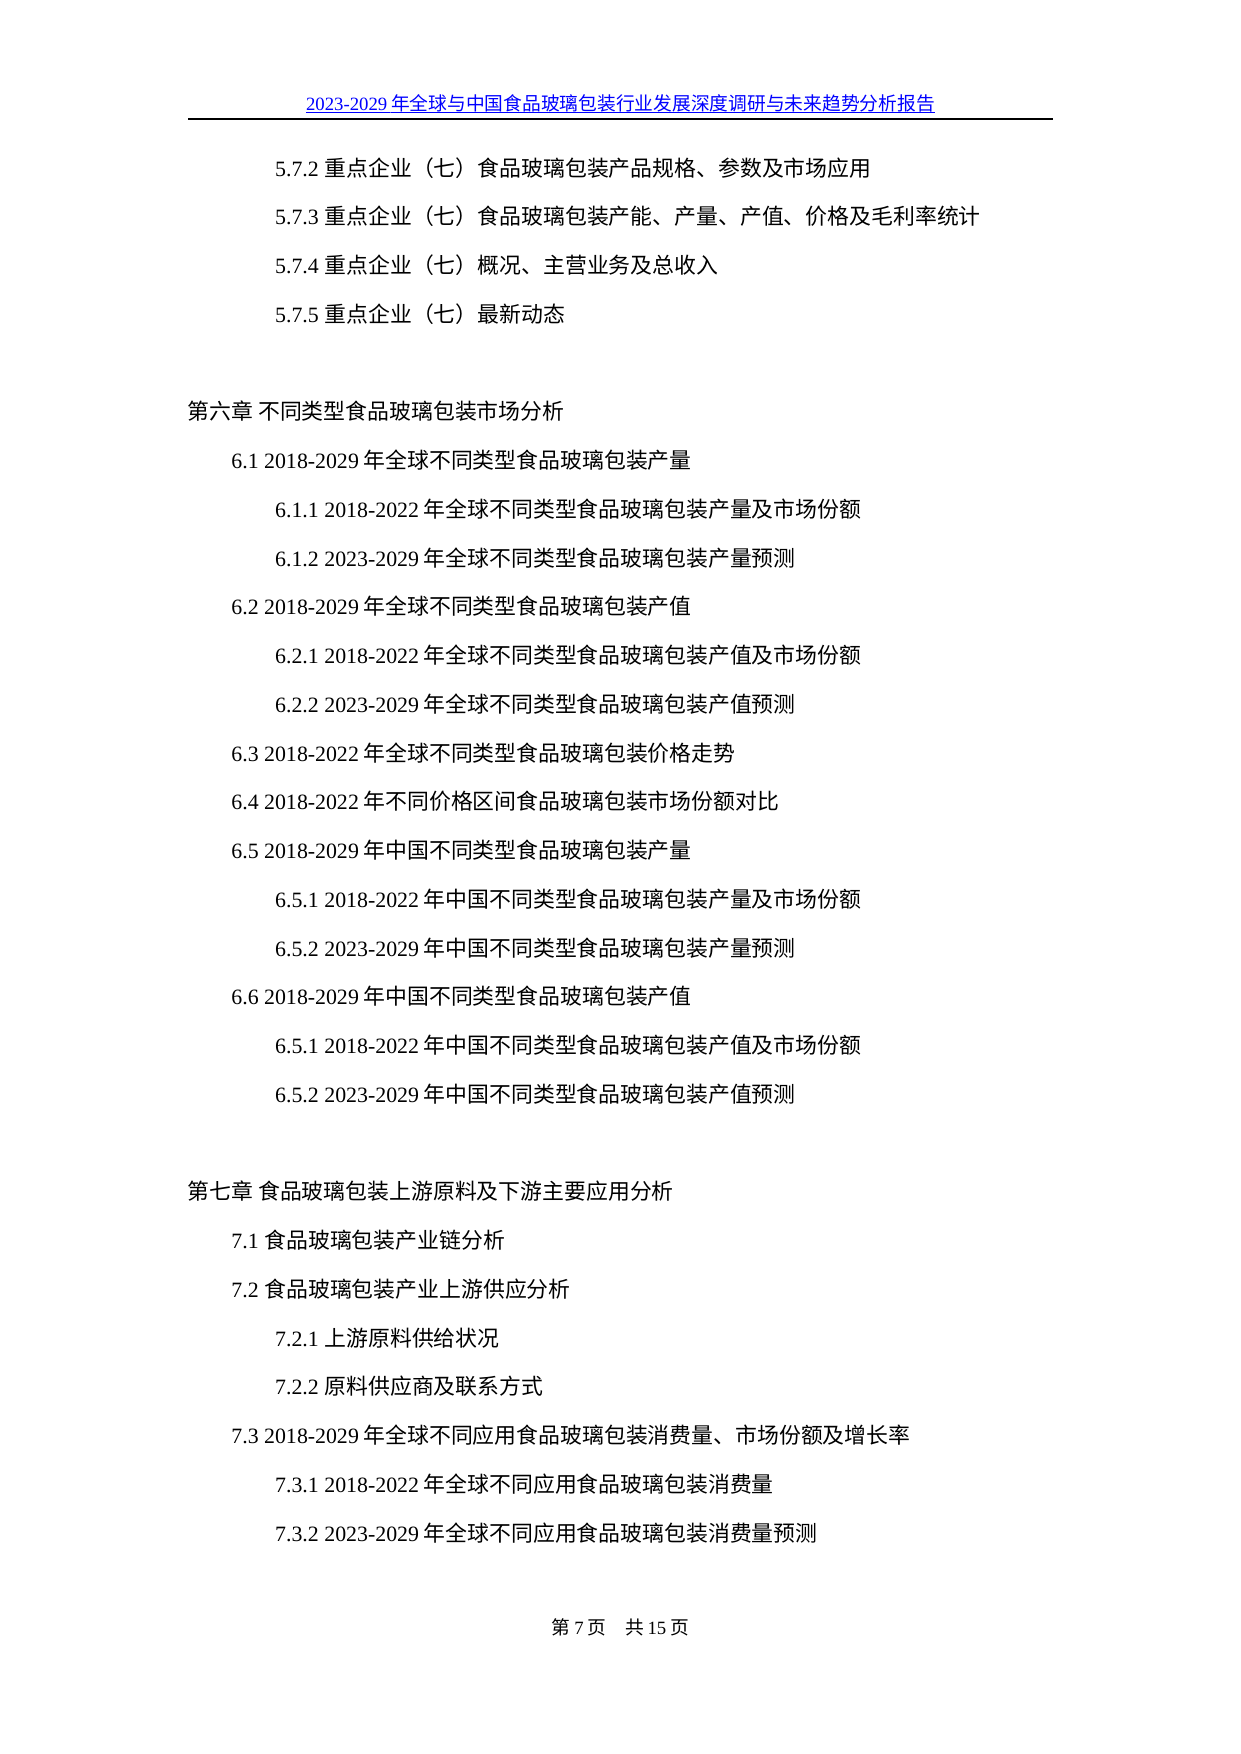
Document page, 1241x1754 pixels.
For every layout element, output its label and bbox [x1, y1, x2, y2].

text [187, 150, 1053, 1548]
